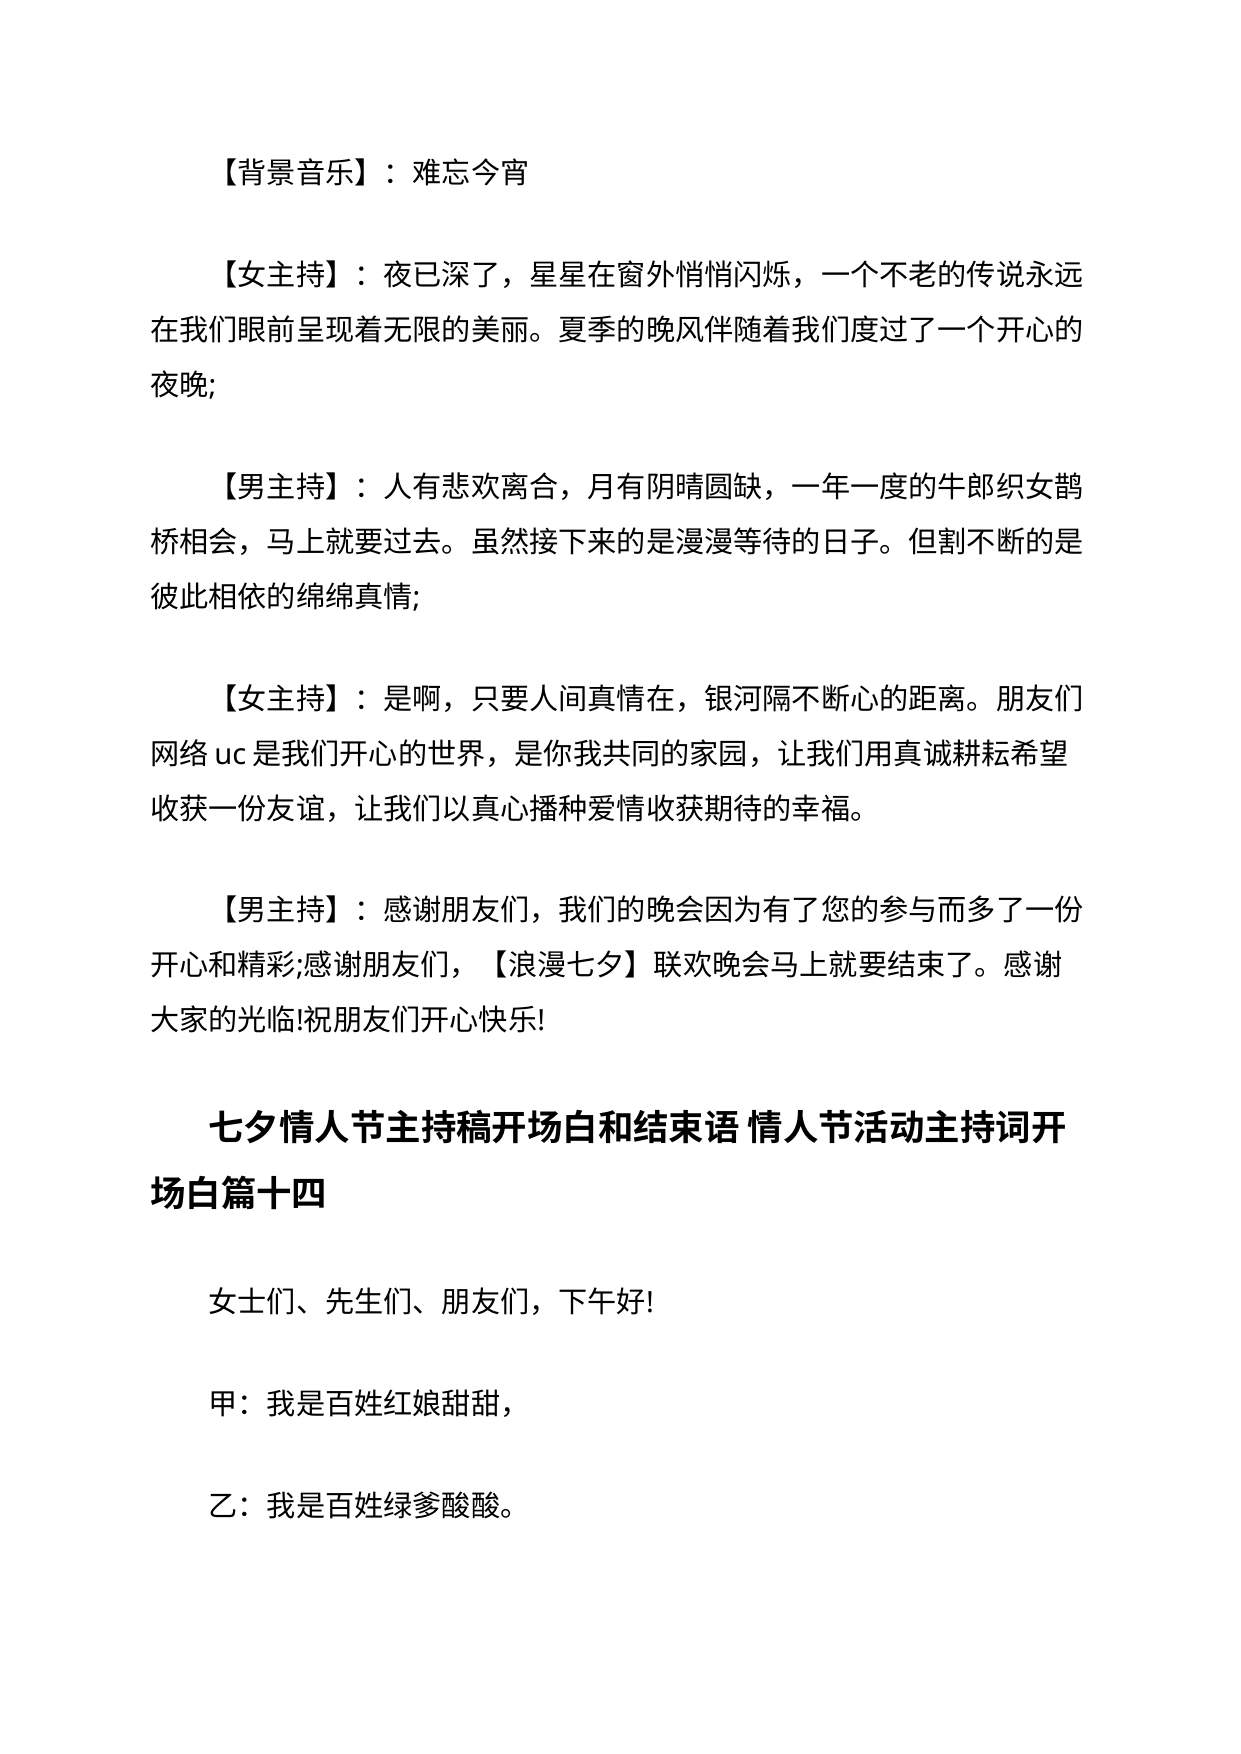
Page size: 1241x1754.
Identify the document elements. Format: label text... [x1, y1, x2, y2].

text 甲：我是百姓红娘甜甜， [150, 1381, 1090, 1423]
text 【男主持】：人有悲欢离合，月有阴晴圆缺，一年一度的牛郎织女鹊桥相会，马上就要过去。虽然接下来的是漫漫等待的日子。但割不断的是彼此相依的绵绵真情; [150, 463, 1090, 616]
text 【背景音乐】：难忘今宵 [150, 150, 1090, 192]
text 女士们、先生们、朋友们，下午好! [150, 1279, 1090, 1321]
text 【女主持】：夜已深了，星星在窗外悄悄闪烁，一个不老的传说永远在我们眼前呈现着无限的美丽。夏季的晚风伴随着我们度过了一个开心的夜晚; [150, 252, 1090, 404]
text 【女主持】：是啊，只要人间真情在，银河隔不断心的距离。朋友们网络uc是我们开心的世界，是你我共同的家园，让我们用真诚耕耘希望收获一份友谊，让我们以真心播种爱情收获期待的幸福。 [150, 675, 1090, 827]
text 【男主持】：感谢朋友们，我们的晚会因为有了您的参与而多了一份开心和精彩;感谢朋友们，【浪漫七夕】联欢晚会马上就要结束了。感谢大家的光临!祝朋友们开心快乐! [150, 887, 1090, 1039]
text 七夕情人节主持稿开场白和结束语 情人节活动主持词开场白篇十四 [150, 1099, 1090, 1217]
text 乙：我是百姓绿爹酸酸。 [150, 1483, 1090, 1525]
